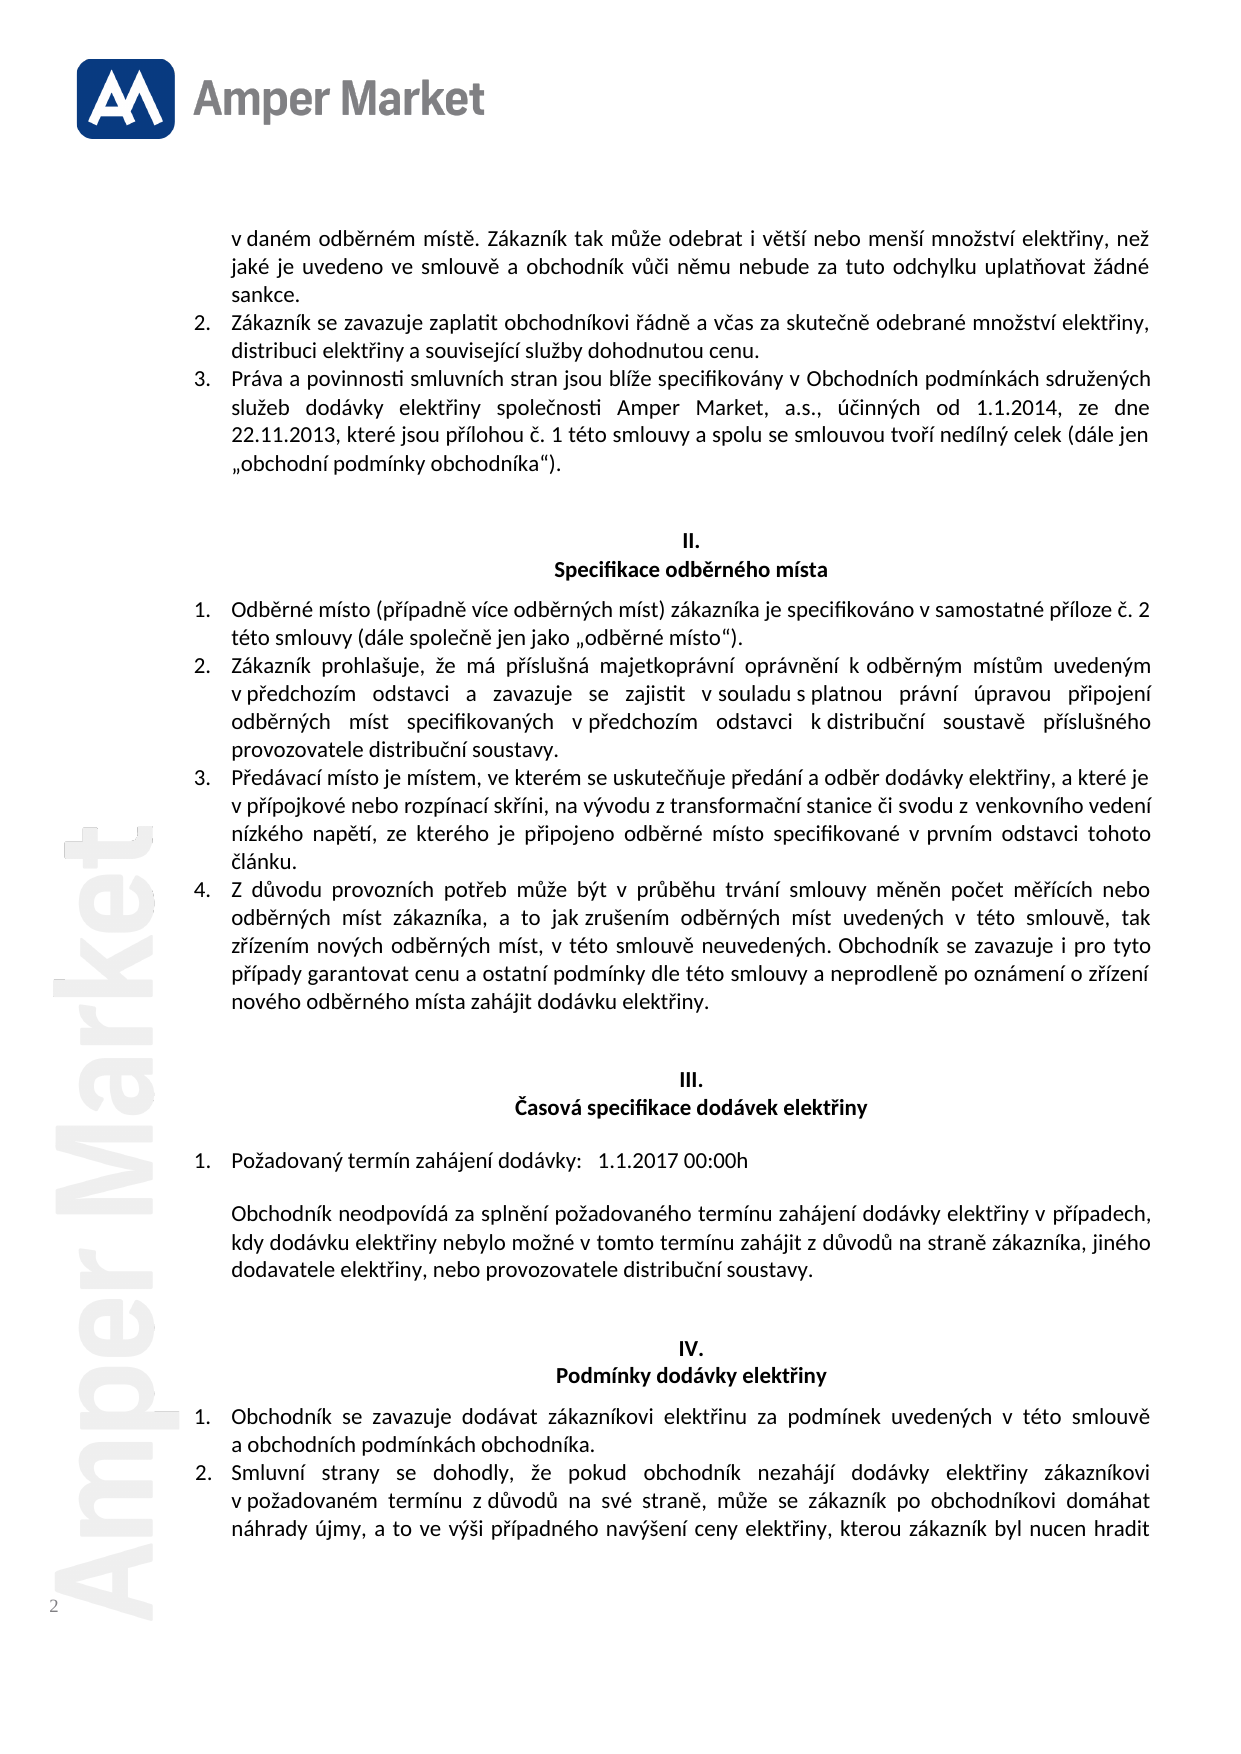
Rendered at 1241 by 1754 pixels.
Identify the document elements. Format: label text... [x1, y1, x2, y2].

list Obchodník neodpovídá za splnění požadovaného termínu zahájení dodávky elektřiny v případech, kdy dodávku elektřiny nebylo možné v tomto termínu zahájit z důvodů na straně zákazníka, jiného dodavatele elektřiny, nebo provozovatele distribuční soustavy. [231, 1199, 1152, 1284]
text Časová specifikace dodávek elektřiny [231, 1093, 1152, 1122]
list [195, 1458, 1152, 1542]
list Požadovaný termín zahájení dodávky: 1.1.2017 00:00h [194, 1147, 1152, 1174]
list Z důvodu provozních potřeb může být v průběhu trvání smlouvy měněn počet měřících nebo odběrných míst zákazníka, a to jak zrušením odběrných míst uvedených v této smlouvě, tak zřízením nových odběrných míst, v této smlouvě neuvedených. Obchodník se zavazuje i pro tyto případy garantovat cenu a ostatní podmínky dle této smlouvy a neprodleně po oznámení o zřízení nového odběrného místa zahájit dodávku elektřiny. [193, 875, 1152, 1016]
text II. [231, 527, 1152, 555]
list Předávací místo je místem, ve kterém se uskutečňuje předání a odběr dodávky elektřiny, a které je v přípojkové nebo rozpínací skříni, na vývodu z transformační stanice či svodu z venkovního vedení nízkého napětí, ze kterého je připojeno odběrné místo specifikované v prvním odstavci tohoto článku. [193, 763, 1152, 875]
list Zákazník se zavazuje zaplatit obchodníkovi řádně a včas za skutečně odebrané množství elektřiny, distribuci elektřiny a související služby dohodnutou cenu. [193, 308, 1152, 364]
list Odběrné místo (případně více odběrných míst) zákazníka je specifikováno v samostatné příloze č. 2 této smlouvy (dále společně jen jako „odběrné místo“). [193, 595, 1152, 651]
picture [53, 826, 180, 1621]
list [193, 224, 1152, 308]
text III. [231, 1066, 1152, 1093]
text Podmínky dodávky elektřiny [231, 1362, 1152, 1390]
text IV. [231, 1334, 1152, 1362]
list Práva a povinnosti smluvních stran jsou blíže specifikovány v Obchodních podmínkách sdružených služeb dodávky elektřiny společnosti Amper Market, a.s., účinných od 1.1.2014, ze dne 22.11.2013, které jsou přílohou č. 1 této smlouvy a spolu se smlouvou tvoří nedílný celek (dále jen „obchodní podmínky obchodníka“). [193, 364, 1152, 477]
list Zákazník prohlašuje, že má příslušná majetkoprávní oprávnění k odběrným místům uvedeným v předchozím odstavci a zavazuje se zajistit v souladu s platnou právní úpravou připojení odběrných míst specifikovaných v předchozím odstavci k distribuční soustavě příslušného provozovatele distribuční soustavy. [193, 651, 1152, 763]
text Specifikace odběrného místa [231, 555, 1152, 583]
list Obchodník se zavazuje dodávat zákazníkovi elektřinu za podmínek uvedených v této smlouvě a obchodních podmínkách obchodníka. [193, 1402, 1152, 1458]
picture [76, 59, 485, 139]
